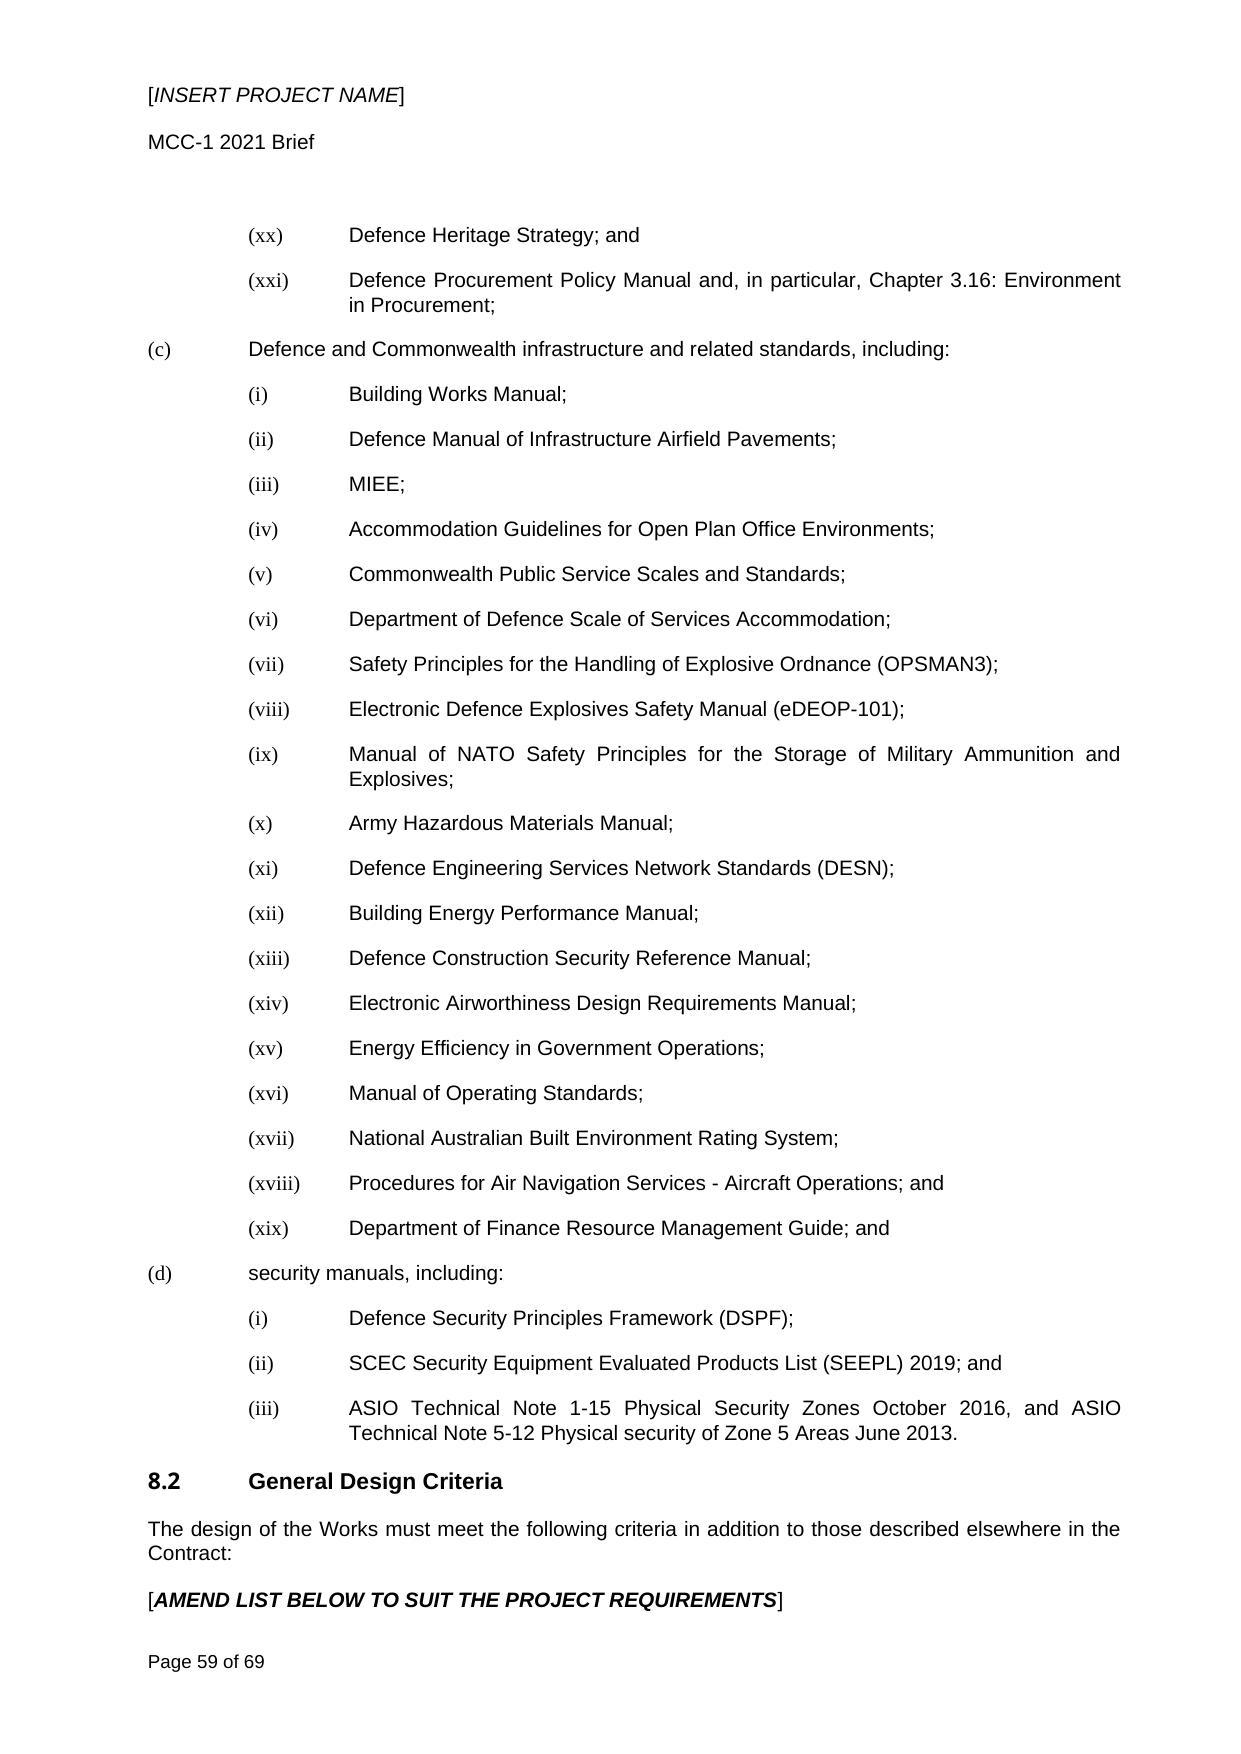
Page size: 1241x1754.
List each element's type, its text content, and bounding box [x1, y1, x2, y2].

text The design of the Works must meet the following criteria in addition to those described elsewhere in the Contract: [148, 1517, 1122, 1565]
subtitle security manuals, including: [148, 1261, 1122, 1285]
subtitle Defence Engineering Services Network Standards (DESN); [248, 856, 1122, 880]
subtitle Building Energy Performance Manual; [248, 901, 1122, 925]
subtitle Defence Security Principles Framework (DSPF); [248, 1306, 1122, 1330]
subtitle Building Works Manual; [248, 382, 1122, 406]
subtitle Department of Defence Scale of Services Accommodation; [248, 607, 1122, 631]
text [AMEND LIST BELOW TO SUIT THE PROJECT REQUIREMENTS] [148, 1588, 1122, 1612]
subtitle Defence Manual of Infrastructure Airfield Pavements; [248, 427, 1122, 451]
subtitle Defence Heritage Strategy; and [248, 223, 1122, 247]
subtitle Defence and Commonwealth infrastructure and related standards, including: [148, 337, 1122, 361]
subtitle General Design Criteria [148, 1465, 1122, 1496]
subtitle Commonwealth Public Service Scales and Standards; [248, 562, 1122, 586]
subtitle Procedures for Air Navigation Services - Aircraft Operations; and [248, 1171, 1122, 1195]
subtitle Safety Principles for the Handling of Explosive Ordnance (OPSMAN3); [248, 652, 1122, 676]
subtitle ASIO Technical Note 1-15 Physical Security Zones October 2016, and ASIO Technical Note 5-12 Physical security of Zone 5 Areas June 2013. [248, 1396, 1122, 1444]
subtitle Energy Efficiency in Government Operations; [248, 1036, 1122, 1060]
subtitle Electronic Defence Explosives Safety Manual (eDEOP-101); [248, 697, 1122, 721]
subtitle Manual of Operating Standards; [248, 1081, 1122, 1105]
subtitle Accommodation Guidelines for Open Plan Office Environments; [248, 517, 1122, 541]
subtitle Army Hazardous Materials Manual; [248, 811, 1122, 835]
subtitle Department of Finance Resource Management Guide; and [248, 1216, 1122, 1240]
subtitle Electronic Airworthiness Design Requirements Manual; [248, 991, 1122, 1015]
subtitle SCEC Security Equipment Evaluated Products List (SEEPL) 2019; and [248, 1351, 1122, 1375]
subtitle MIEE; [248, 472, 1122, 496]
subtitle Defence Construction Security Reference Manual; [248, 946, 1122, 970]
subtitle Defence Procurement Policy Manual and, in particular, Chapter 3.16: Environment in Procurement; [248, 268, 1122, 316]
subtitle Manual of NATO Safety Principles for the Storage of Military Ammunition and Explosives; [248, 742, 1122, 790]
subtitle National Australian Built Environment Rating System; [248, 1126, 1122, 1150]
